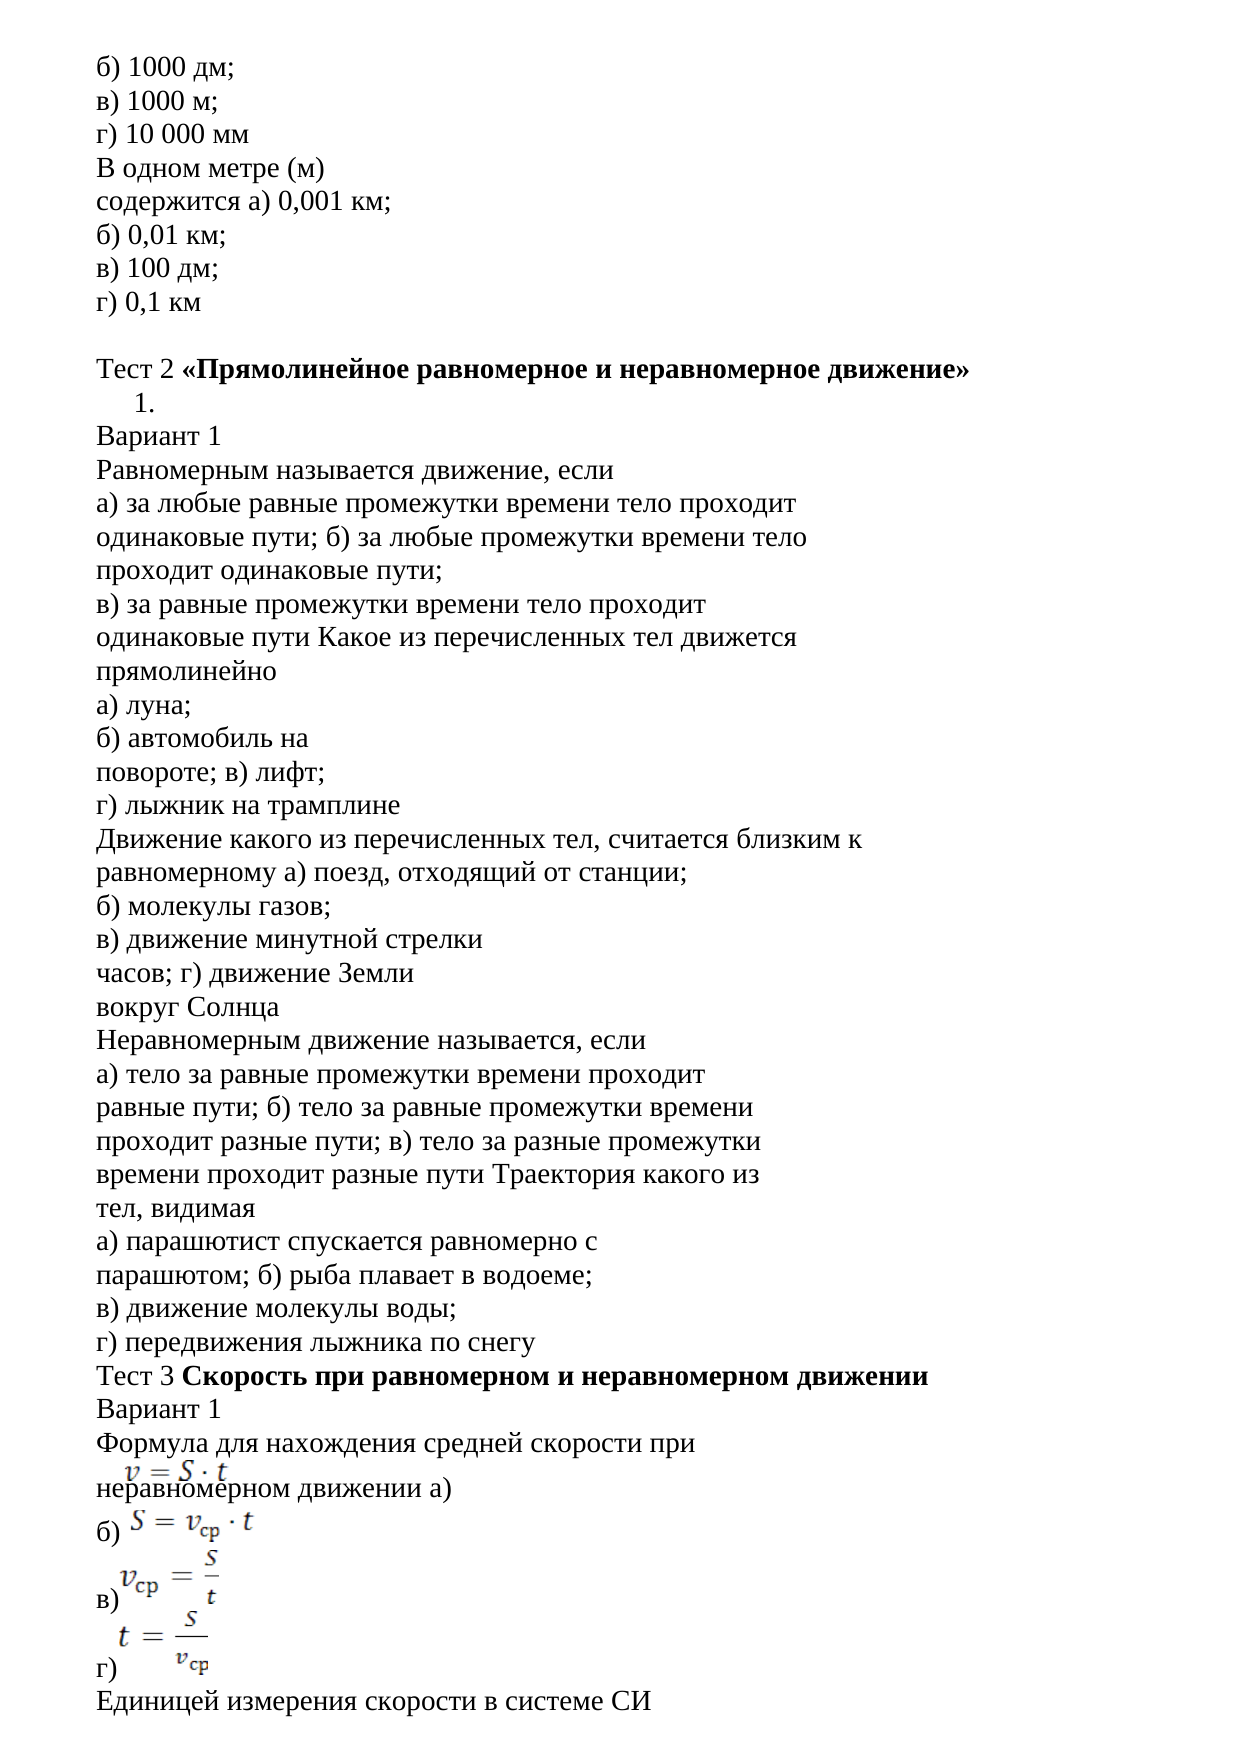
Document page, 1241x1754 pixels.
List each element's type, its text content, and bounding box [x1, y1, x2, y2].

text в) за равные промежутки времени тело проходит одинаковые пути Какое из перечисленных тел движется прямолинейно [96, 586, 810, 687]
text а) за любые равные промежутки времени тело проходит одинаковые пути; б) за любые промежутки времени тело проходит одинаковые пути; [96, 485, 894, 586]
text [96, 1683, 671, 1717]
picture [119, 1615, 208, 1650]
subtitle Тест 2 «Прямолинейное равномерное и неравномерное движение» [96, 351, 1186, 385]
text в) движение молекулы воды; [96, 1291, 1186, 1324]
text г) лыжник на трамплине [96, 787, 1186, 821]
picture [130, 1510, 255, 1542]
text в) движение минутной стрелки часов; г) движение Земли вокруг Солнца [96, 922, 501, 1022]
text б) [96, 1515, 1186, 1548]
text Неравномерным движение называется, если [96, 1022, 1186, 1056]
text г) 10 000 мм [96, 116, 1186, 150]
text 1. [133, 385, 1186, 418]
text б) 0,01 км; [96, 217, 1186, 251]
text в) 1000 м; [96, 83, 1186, 116]
text в) [96, 1582, 1186, 1615]
text а) тело за равные промежутки времени проходит равные пути; б) тело за равные промежутки времени проходит разные пути; в) тело за разные промежутки времени проходит разные пути Траектория какого из тел, видимая [96, 1056, 765, 1223]
text г) [96, 1650, 1186, 1683]
picture [119, 1550, 219, 1582]
text Вариант 1 [96, 1391, 1186, 1425]
text а) луна; [96, 687, 1186, 720]
text В одном метре (м) содержится а) 0,001 км; [96, 150, 423, 217]
text в) 100 дм; [96, 251, 1186, 284]
text Вариант 1 [96, 418, 1186, 452]
text Движение какого из перечисленных тел, считается близким к равномерному а) поезд, отходящий от станции; [96, 821, 915, 888]
text б) молекулы газов; [96, 888, 1186, 922]
text Равномерным называется движение, если [96, 452, 1186, 485]
text б) 1000 дм; [96, 49, 1186, 83]
text г) передвижения лыжника по снегу [96, 1324, 1186, 1358]
subtitle Тест 3 Скорость при равномерном и неравномерном движении [96, 1358, 1186, 1391]
text а) парашютист спускается равномерно с парашютом; б) рыба плавает в водоеме; [96, 1223, 665, 1291]
text Формула для нахождения средней скорости при неравномерном движении а) [96, 1425, 896, 1503]
text г) 0,1 км [96, 284, 1186, 318]
text б) автомобиль на повороте; в) лифт; [96, 720, 389, 787]
